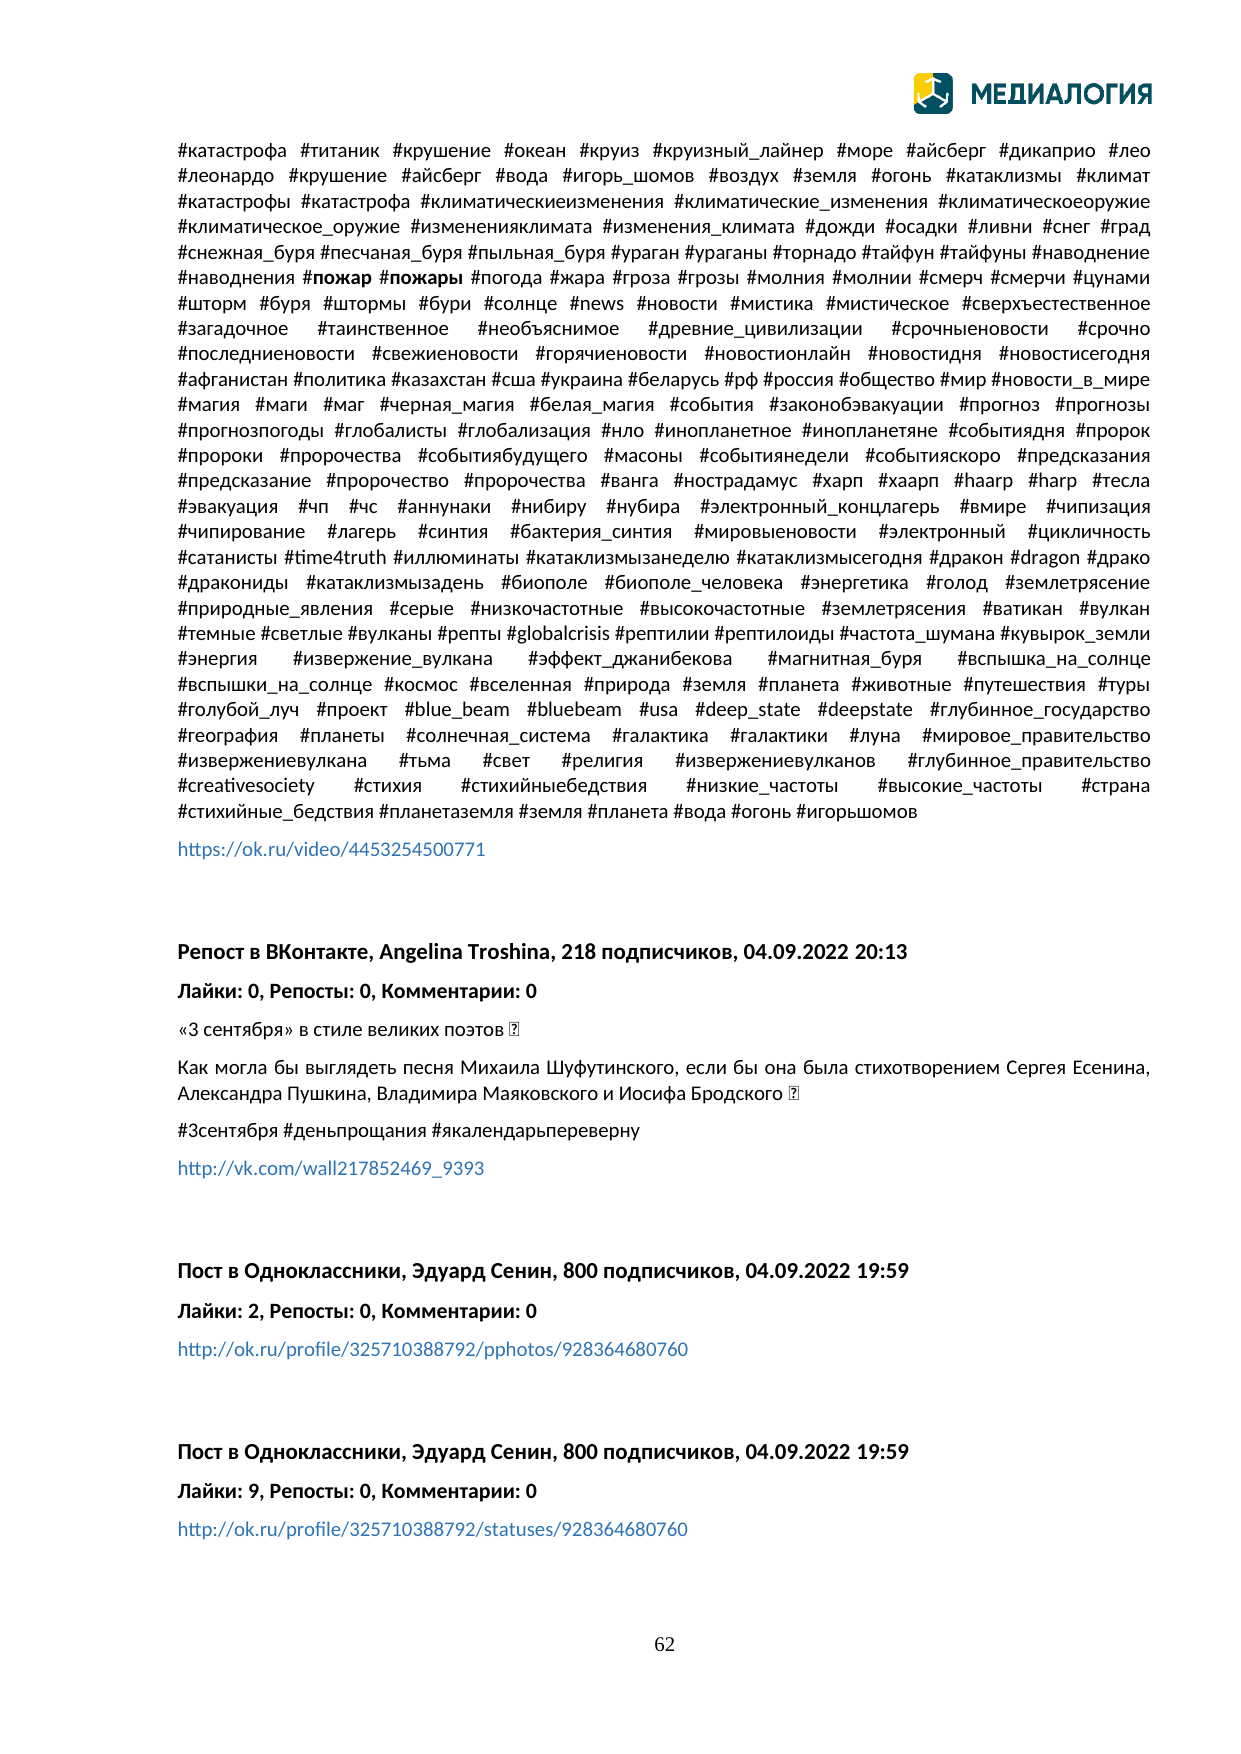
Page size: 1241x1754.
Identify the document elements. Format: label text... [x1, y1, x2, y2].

text Репост в ВКонтакте, Angelina Troshina, 218 подписчиков, 04.09.2022 20:13 [177, 937, 1152, 965]
text Пост в Одноклассники, Эдуард Сенин, 800 подписчиков, 04.09.2022 19:59 [177, 1256, 1152, 1284]
text https://ok.ru/video/4453254500771 [177, 836, 1152, 861]
text Лайки: 2, Репосты: 0, Комментарии: 0 [177, 1297, 1152, 1324]
picture [913, 73, 1152, 114]
text #3сентября #деньпрощания #якалендарьпереверну [177, 1118, 1152, 1143]
text http://ok.ru/profile/325710388792/pphotos/928364680760 [177, 1336, 1152, 1362]
text http://vk.com/wall217852469_9393 [177, 1156, 1152, 1181]
text http://ok.ru/profile/325710388792/statuses/928364680760 [177, 1517, 1152, 1542]
text «3 сентября» в стиле великих поэтов 📝 [177, 1016, 1152, 1042]
text Лайки: 0, Репосты: 0, Комментарии: 0 [177, 977, 1152, 1004]
text Лайки: 9, Репосты: 0, Комментарии: 0 [177, 1477, 1152, 1504]
text Пост в Одноклассники, Эдуард Сенин, 800 подписчиков, 04.09.2022 19:59 [177, 1437, 1152, 1465]
text Как могла бы выглядеть песня Михаила Шуфутинского, если бы она была стихотворением Сергея Есенина, Александра Пушкина, Владимира Маяковского и Иосифа Бродского 🍁 [177, 1054, 1152, 1105]
